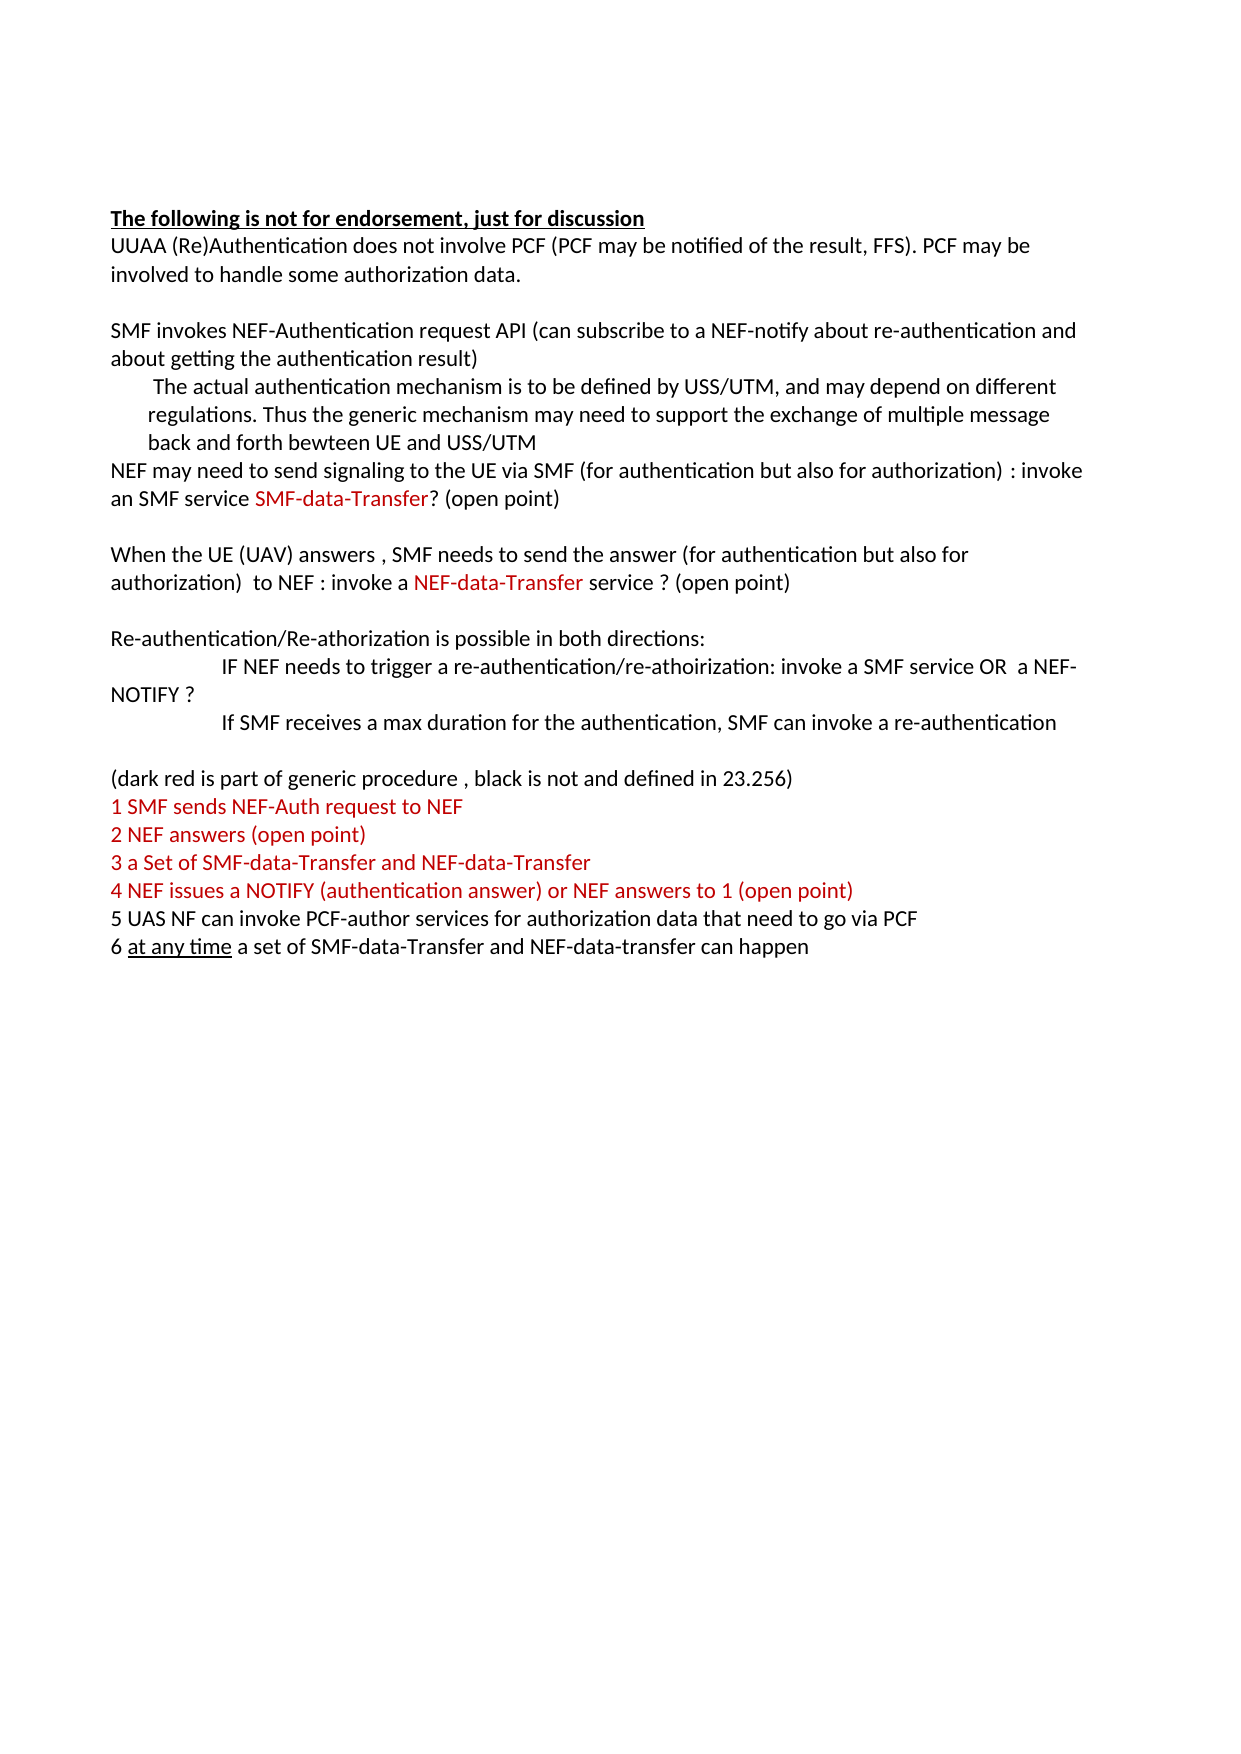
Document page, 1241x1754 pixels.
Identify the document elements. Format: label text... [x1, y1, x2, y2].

text The actual authentication mechanism is to be defined by USS/UTM, and may depend on different regulations. Thus the generic mechanism may need to support the exchange of multiple message back and forth bewteen UE and USS/UTM [148, 372, 1093, 456]
text If SMF receives a max duration for the authentication, SMF can invoke a re-authentication [110, 708, 1093, 736]
text SMF invokes NEF-Authentication request API (can subscribe to a NEF-notify about re-authentication and about getting the authentication result) [110, 316, 1093, 372]
text 6 at any time a set of SMF-data-Transfer and NEF-data-transfer can happen [110, 932, 1093, 960]
text 5 UAS NF can invoke PCF-author services for authorization data that need to go via PCF [110, 904, 1093, 932]
text When the UE (UAV) answers , SMF needs to send the answer (for authentication but also for authorization) to NEF : invoke a NEF-data-Transfer service ? (open point) [110, 540, 1093, 596]
text 4 NEF issues a NOTIFY (authentication answer) or NEF answers to 1 (open point) [110, 876, 1093, 904]
text 3 a Set of SMF-data-Transfer and NEF-data-Transfer [110, 848, 1093, 876]
text (dark red is part of generic procedure , black is not and defined in 23.256) [110, 764, 1093, 792]
text 2 NEF answers (open point) [110, 820, 1093, 848]
text UUAA (Re)Authentication does not involve PCF (PCF may be notified of the result, FFS). PCF may be involved to handle some authorization data. [110, 232, 1093, 288]
text 1 SMF sends NEF-Auth request to NEF [110, 792, 1093, 820]
text The following is not for endorsement, just for discussion [110, 204, 1093, 232]
text Re-authentication/Re-athorization is possible in both directions: [110, 624, 1093, 652]
text IF NEF needs to trigger a re-authentication/re-athoirization: invoke a SMF service OR a NEF-NOTIFY ? [110, 652, 1093, 708]
text NEF may need to send signaling to the UE via SMF (for authentication but also for authorization) : invoke an SMF service SMF-data-Transfer? (open point) [110, 456, 1093, 512]
